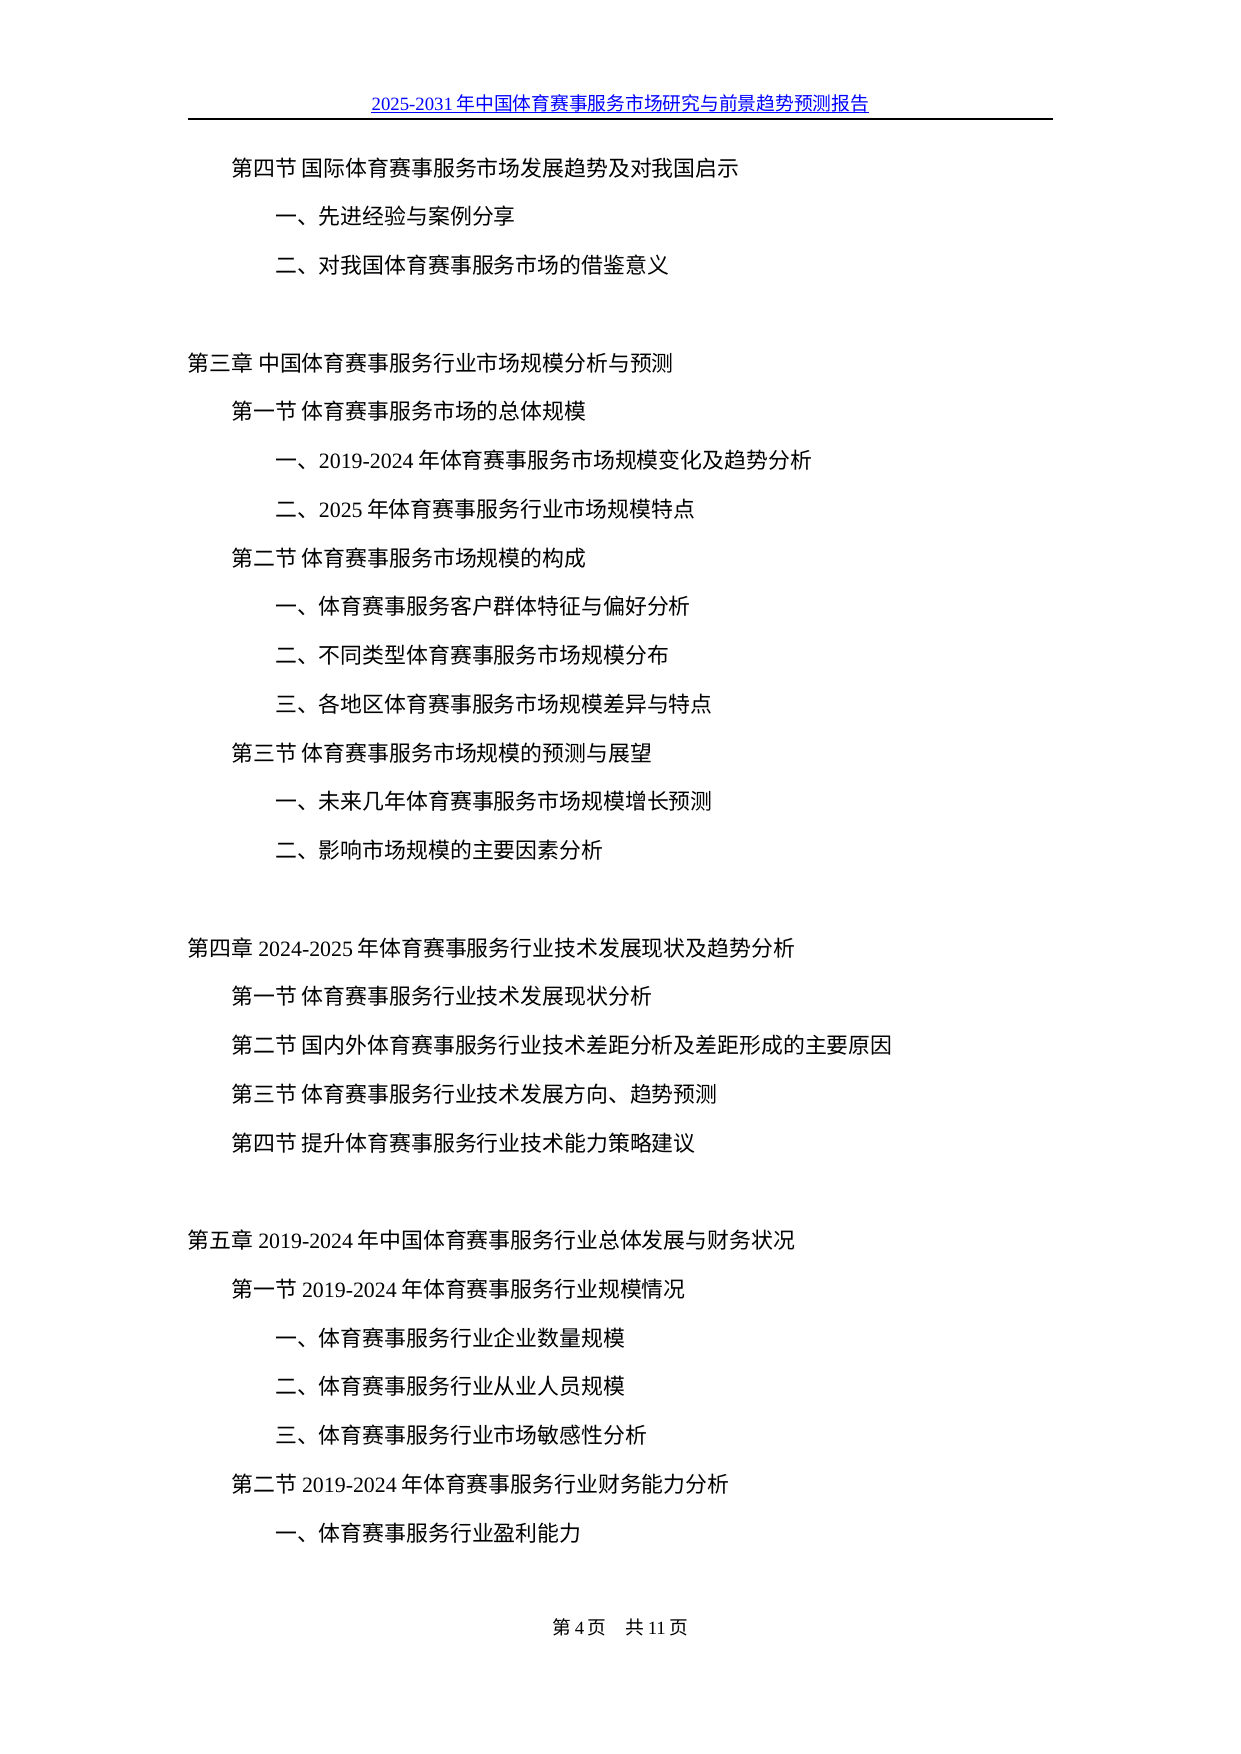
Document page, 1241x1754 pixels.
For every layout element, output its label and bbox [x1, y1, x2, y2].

text [187, 150, 1053, 1548]
